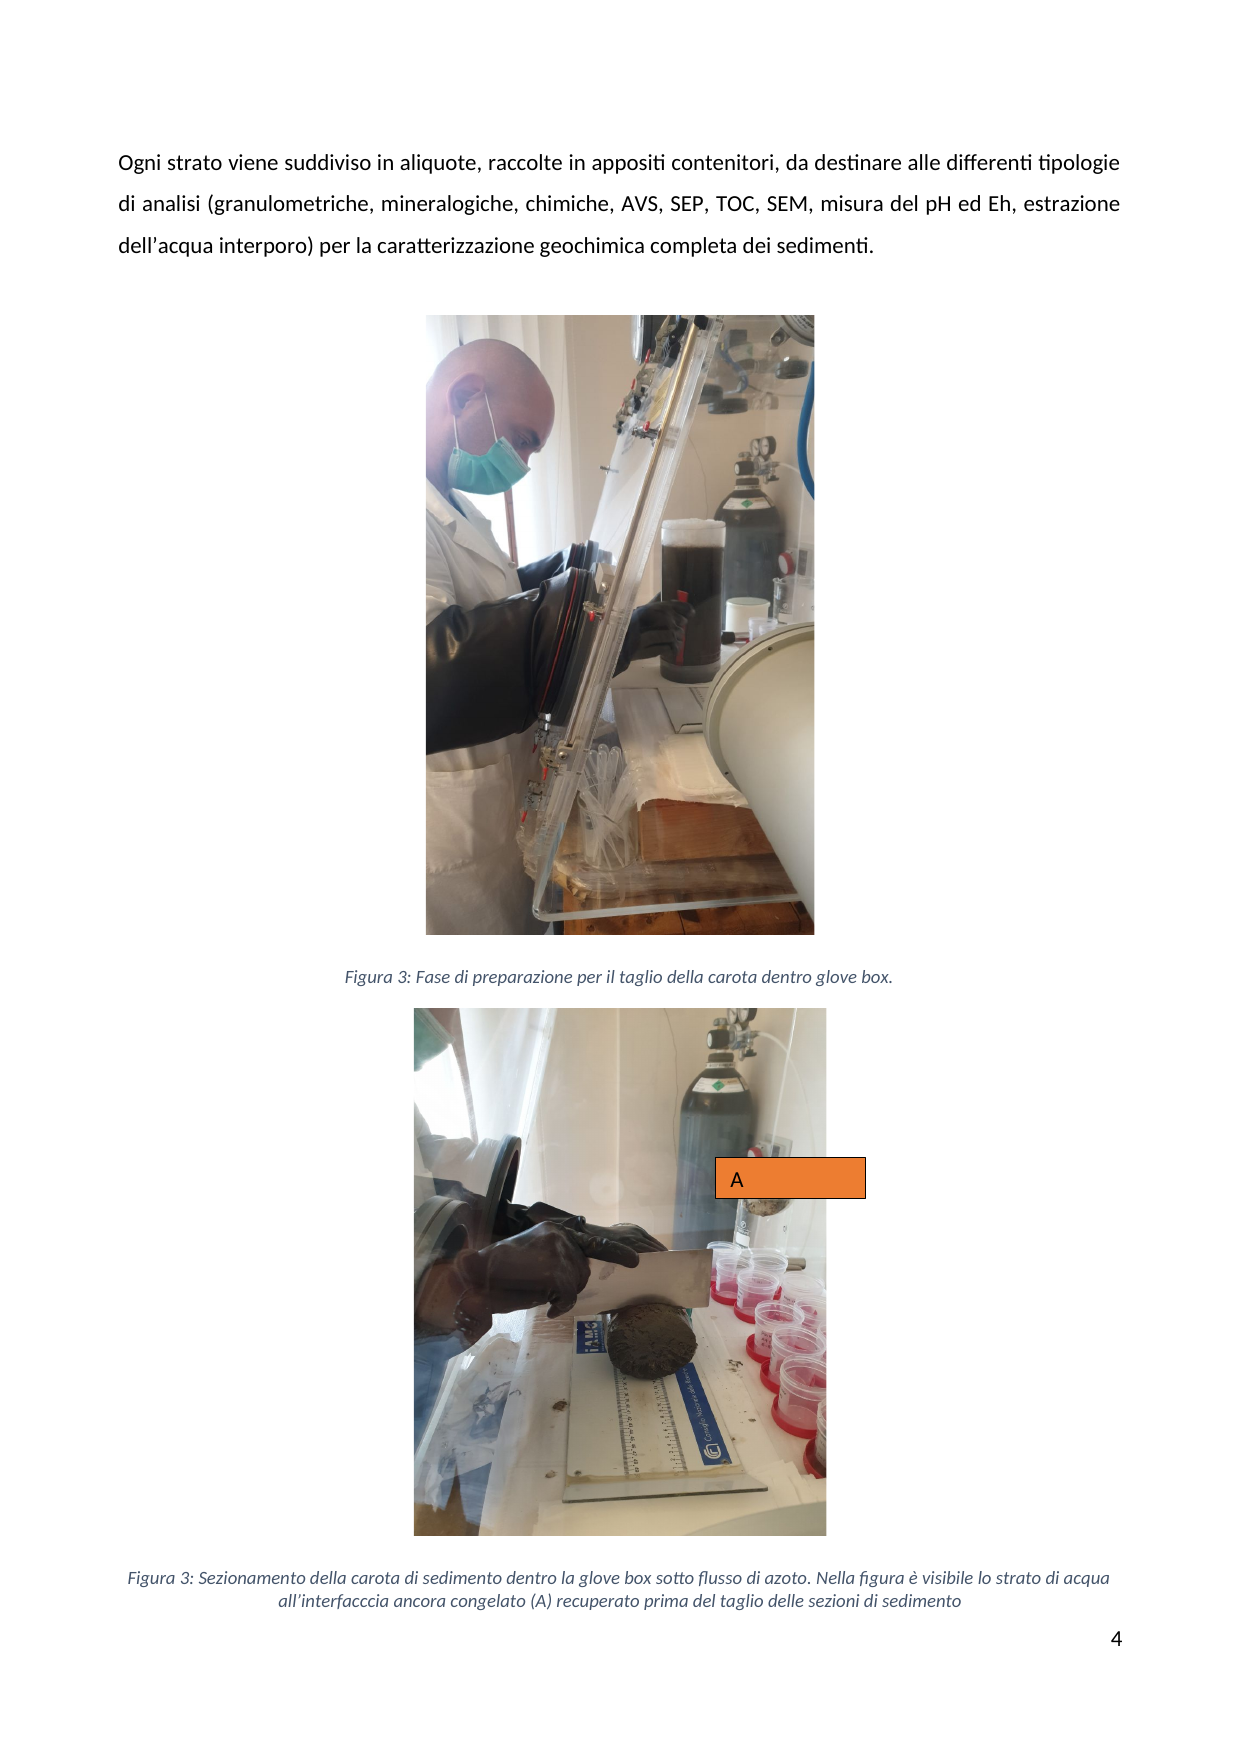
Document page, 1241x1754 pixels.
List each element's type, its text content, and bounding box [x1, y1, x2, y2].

picture [413, 1008, 827, 1536]
picture [425, 315, 815, 935]
text Figura 3: Sezionamento della carota di sedimento dentro la glove box sotto flusso di azoto. Nella figura è visibile lo strato di acqua all’interfacccia ancora congelato (A) recuperato prima del taglio delle sezioni di sedimento [118, 1566, 1122, 1612]
text Ogni strato viene suddiviso in aliquote, raccolte in appositi contenitori, da destinare alle differenti tipologie di analisi (granulometriche, mineralogiche, chimiche, AVS, SEP, TOC, SEM, misura del pH ed Eh, estrazione dell’acqua interporo) per la caratterizzazione geochimica completa dei sedimenti. [118, 148, 1122, 259]
